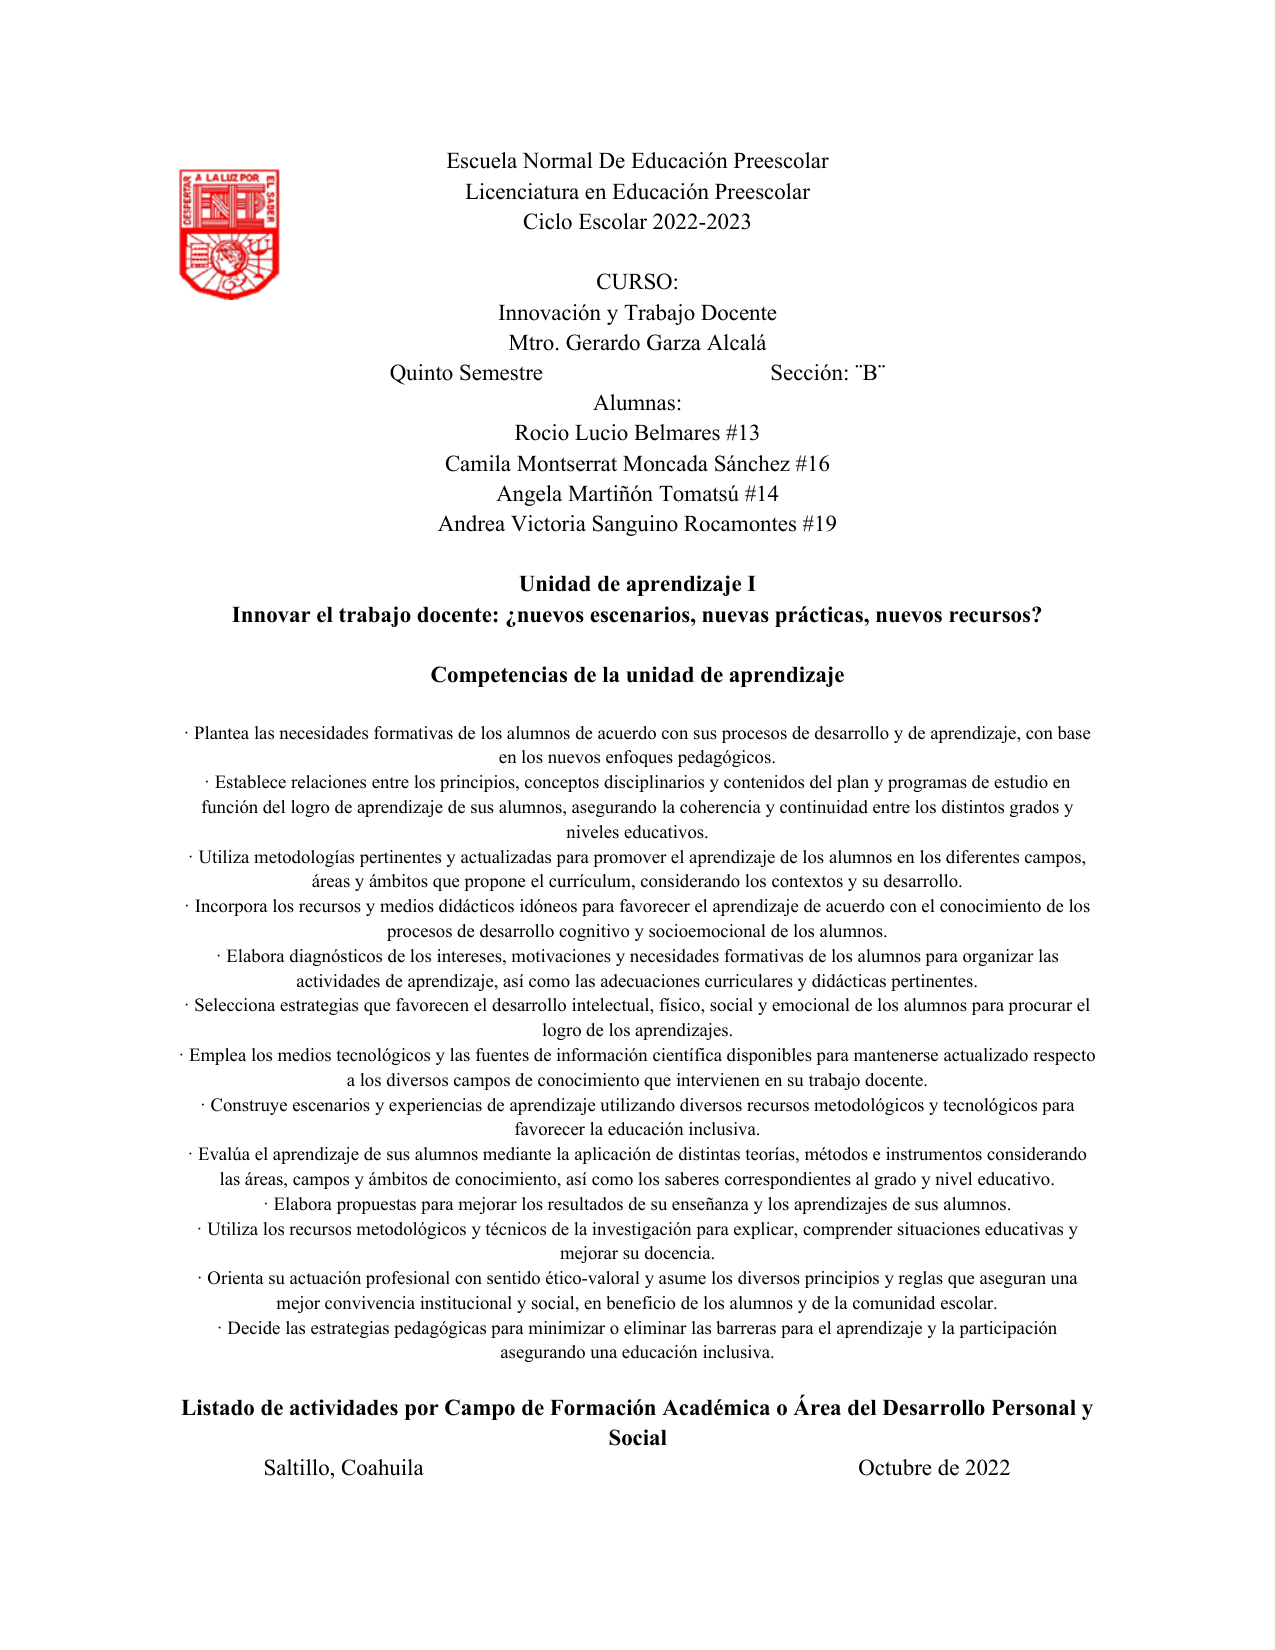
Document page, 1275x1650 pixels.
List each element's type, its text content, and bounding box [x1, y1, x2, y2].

text Listado de actividades por Campo de Formación Académica o Área del Desarrollo Personal y Social [177, 1394, 1098, 1450]
text · Elabora propuestas para mejorar los resultados de su enseñanza y los aprendizajes de sus alumnos. [177, 1193, 1098, 1214]
text · Establece relaciones entre los principios, conceptos disciplinarios y contenidos del plan y programas de estudio en función del logro de aprendizaje de sus alumnos, asegurando la coherencia y continuidad entre los distintos grados y niveles educativos. [177, 771, 1098, 842]
text Alumnas: [177, 389, 1098, 416]
text Innovación y Trabajo Docente [177, 299, 1098, 325]
text · Selecciona estrategias que favorecen el desarrollo intelectual, físico, social y emocional de los alumnos para procurar el logro de los aprendizajes. [177, 994, 1098, 1041]
text Ciclo Escolar 2022-2023 [283, 208, 1098, 234]
text Quinto Semestre Sección: ¨B¨ [177, 359, 1098, 385]
text · Utiliza los recursos metodológicos y técnicos de la investigación para explicar, comprender situaciones educativas y mejorar su docencia. [177, 1217, 1098, 1264]
text · Decide las estrategias pedagógicas para minimizar o eliminar las barreras para el aprendizaje y la participación asegurando una educación inclusiva. [177, 1317, 1098, 1363]
text Unidad de aprendizaje I [177, 571, 1098, 597]
text Licenciatura en Educación Preescolar [283, 178, 1098, 204]
text · Orienta su actuación profesional con sentido ético-valoral y asume los diversos principios y reglas que aseguran una mejor convivencia institucional y social, en beneficio de los alumnos y de la comunidad escolar. [177, 1267, 1098, 1313]
text Competencias de la unidad de aprendizaje [177, 661, 1098, 687]
text Innovar el trabajo docente: ¿nuevos escenarios, nuevas prácticas, nuevos recursos? [177, 601, 1098, 627]
text · Emplea los medios tecnológicos y las fuentes de información científica disponibles para mantenerse actualizado respecto a los diversos campos de conocimiento que intervienen en su trabajo docente. [177, 1044, 1098, 1090]
text · Utiliza metodologías pertinentes y actualizadas para promover el aprendizaje de los alumnos en los diferentes campos, áreas y ámbitos que propone el currículum, considerando los contextos y su desarrollo. [177, 846, 1098, 892]
text · Construye escenarios y experiencias de aprendizaje utilizando diversos recursos metodológicos y tecnológicos para favorecer la educación inclusiva. [177, 1093, 1098, 1140]
text CURSO: [283, 268, 1098, 295]
text · Incorpora los recursos y medios didácticos idóneos para favorecer el aprendizaje de acuerdo con el conocimiento de los procesos de desarrollo cognitivo y socioemocional de los alumnos. [177, 895, 1098, 941]
text Camila Montserrat Moncada Sánchez #16 [177, 450, 1098, 476]
text · Plantea las necesidades formativas de los alumnos de acuerdo con sus procesos de desarrollo y de aprendizaje, con base en los nuevos enfoques pedagógicos. [177, 722, 1098, 768]
text · Elabora diagnósticos de los intereses, motivaciones y necesidades formativas de los alumnos para organizar las actividades de aprendizaje, así como las adecuaciones curriculares y didácticas pertinentes. [177, 945, 1098, 991]
text Angela Martiñón Tomatsú #14 [177, 480, 1098, 506]
text · Evalúa el aprendizaje de sus alumnos mediante la aplicación de distintas teorías, métodos e instrumentos considerando las áreas, campos y ámbitos de conocimiento, así como los saberes correspondientes al grado y nivel educativo. [177, 1143, 1098, 1189]
text Andrea Victoria Sanguino Rocamontes #19 [177, 510, 1098, 536]
text Saltillo, Coahuila Octubre de 2022 [177, 1454, 1098, 1480]
text Rocio Lucio Belmares #13 [177, 419, 1098, 446]
picture [177, 166, 283, 300]
text Mtro. Gerardo Garza Alcalá [177, 329, 1098, 355]
text Escuela Normal De Educación Preescolar [177, 148, 1098, 174]
